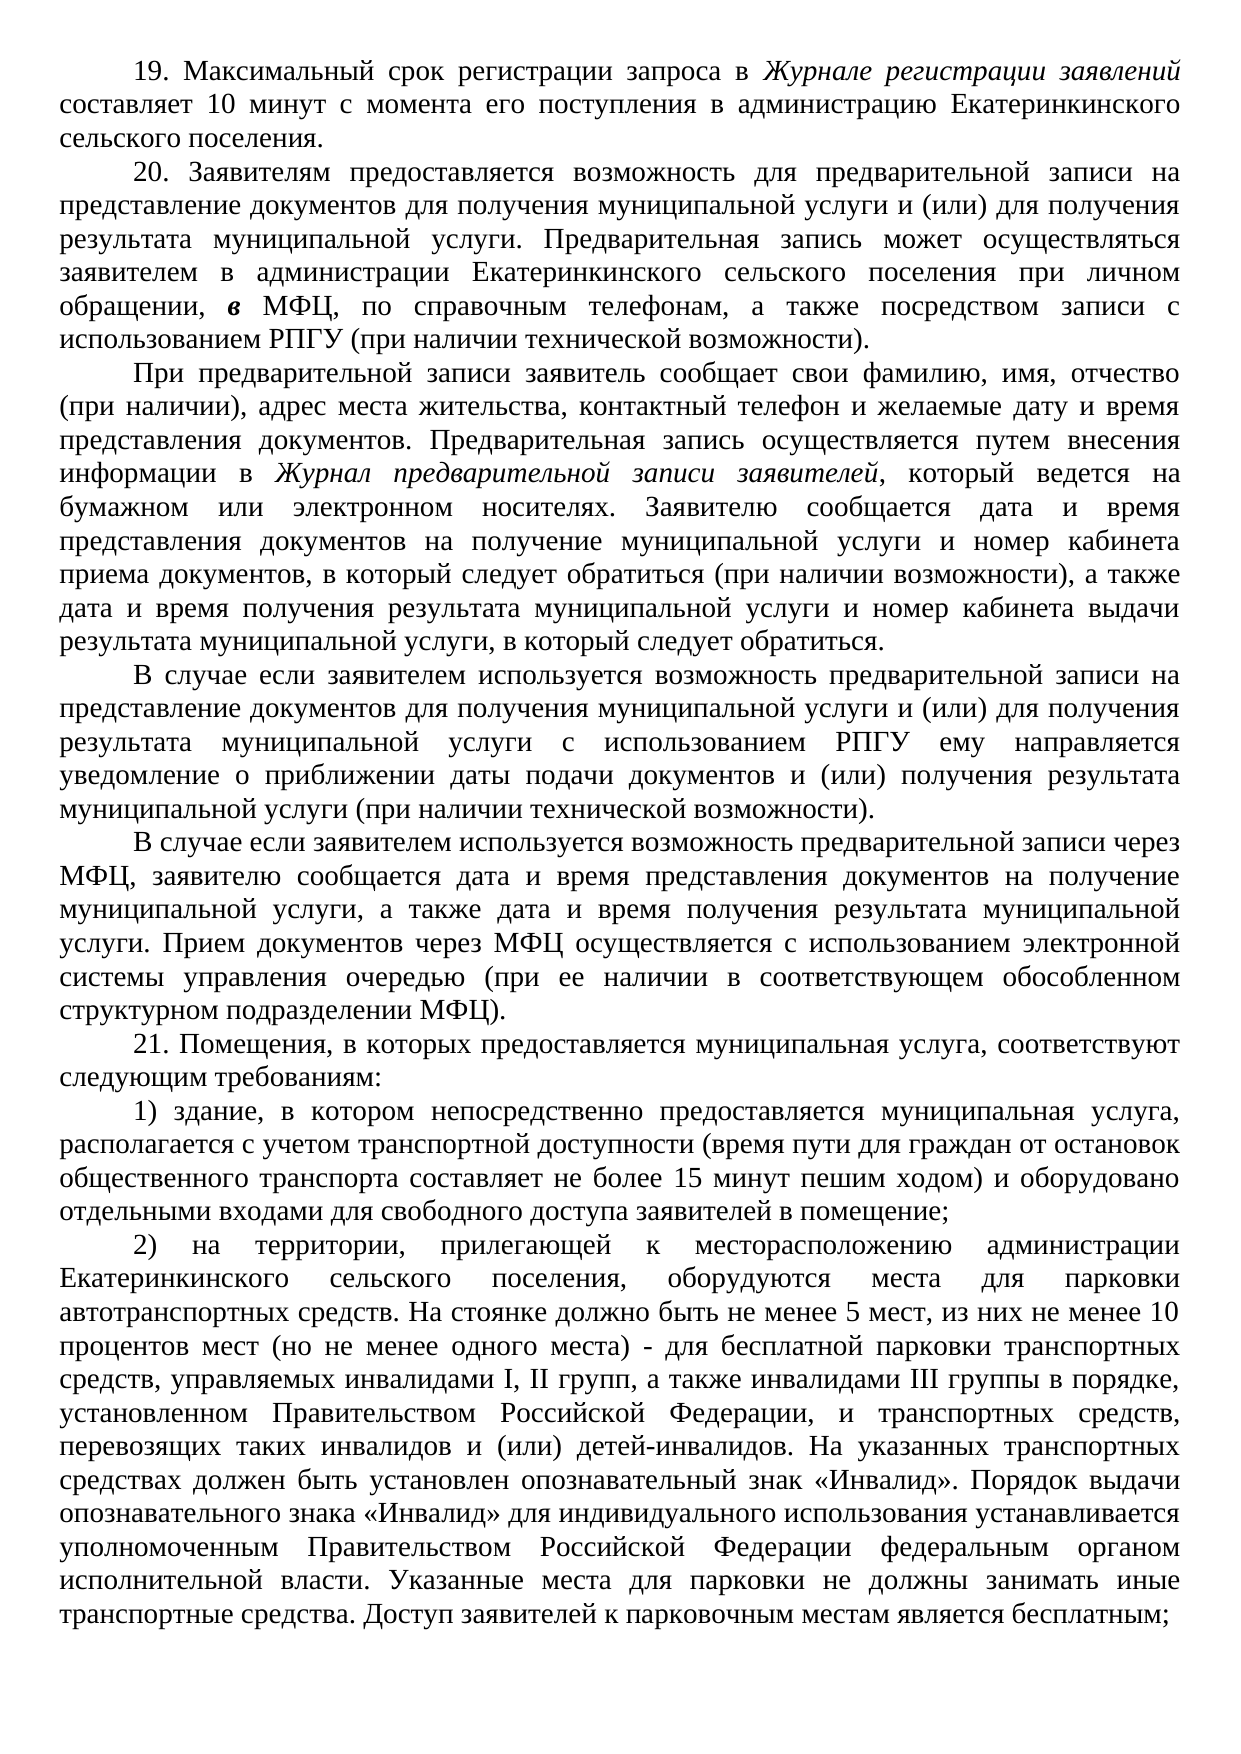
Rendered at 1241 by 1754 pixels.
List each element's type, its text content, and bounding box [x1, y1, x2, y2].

text 20. Заявителям предоставляется возможность для предварительной записи на представление документов для получения муниципальной услуги и (или) для получения результата муниципальной услуги. Предварительная запись может осуществляться заявителем в администрации Екатеринкинского сельского поселения при личном обращении, в МФЦ, по справочным телефонам, а также посредством записи с использованием РПГУ (при наличии технической возможности). [59, 154, 1181, 355]
text 1) здание, в котором непосредственно предоставляется муниципальная услуга, располагается с учетом транспортной доступности (время пути для граждан от остановок общественного транспорта составляет не более 15 минут пешим ходом) и оборудовано отдельными входами для свободного доступа заявителей в помещение; [59, 1093, 1181, 1227]
text 2) на территории, прилегающей к месторасположению администрации Екатеринкинского сельского поселения, оборудуются места для парковки автотранспортных средств. На стоянке должно быть не менее 5 мест, из них не менее 10 процентов мест (но не менее одного места) - для бесплатной парковки транспортных средств, управляемых инвалидами I, II групп, а также инвалидами III группы в порядке, установленном Правительством Российской Федерации, и транспортных средств, перевозящих таких инвалидов и (или) детей-инвалидов. На указанных транспортных средствах должен быть установлен опознавательный знак «Инвалид». Порядок выдачи опознавательного знака «Инвалид» для индивидуального использования устанавливается уполномоченным Правительством Российской Федерации федеральным органом исполнительной власти. Указанные места для парковки не должны занимать иные транспортные средства. Доступ заявителей к парковочным местам является бесплатным; [59, 1227, 1181, 1629]
text В случае если заявителем используется возможность предварительной записи через МФЦ, заявителю сообщается дата и время представления документов на получение муниципальной услуги, а также дата и время получения результата муниципальной услуги. Прием документов через МФЦ осуществляется с использованием электронной системы управления очередью (при ее наличии в соответствующем обособленном структурном подразделении МФЦ). [59, 824, 1181, 1026]
text В случае если заявителем используется возможность предварительной записи на представление документов для получения муниципальной услуги и (или) для получения результата муниципальной услуги с использованием РПГУ ему направляется уведомление о приближении даты подачи документов и (или) получения результата муниципальной услуги (при наличии технической возможности). [59, 657, 1181, 824]
text 21. Помещения, в которых предоставляется муниципальная услуга, соответствуют следующим требованиям: [59, 1026, 1181, 1093]
text 19. Максимальный срок регистрации запроса в Журнале регистрации заявлений составляет 10 минут с момента его поступления в администрацию Екатеринкинского сельского поселения. [59, 53, 1181, 154]
text При предварительной записи заявитель сообщает свои фамилию, имя, отчество (при наличии), адрес места жительства, контактный телефон и желаемые дату и время представления документов. Предварительная запись осуществляется путем внесения информации в Журнал предварительной записи заявителей, который ведется на бумажном или электронном носителях. Заявителю сообщается дата и время представления документов на получение муниципальной услуги и номер кабинета приема документов, в который следует обратиться (при наличии возможности), а также дата и время получения результата муниципальной услуги и номер кабинета выдачи результата муниципальной услуги, в который следует обратиться. [59, 355, 1181, 657]
